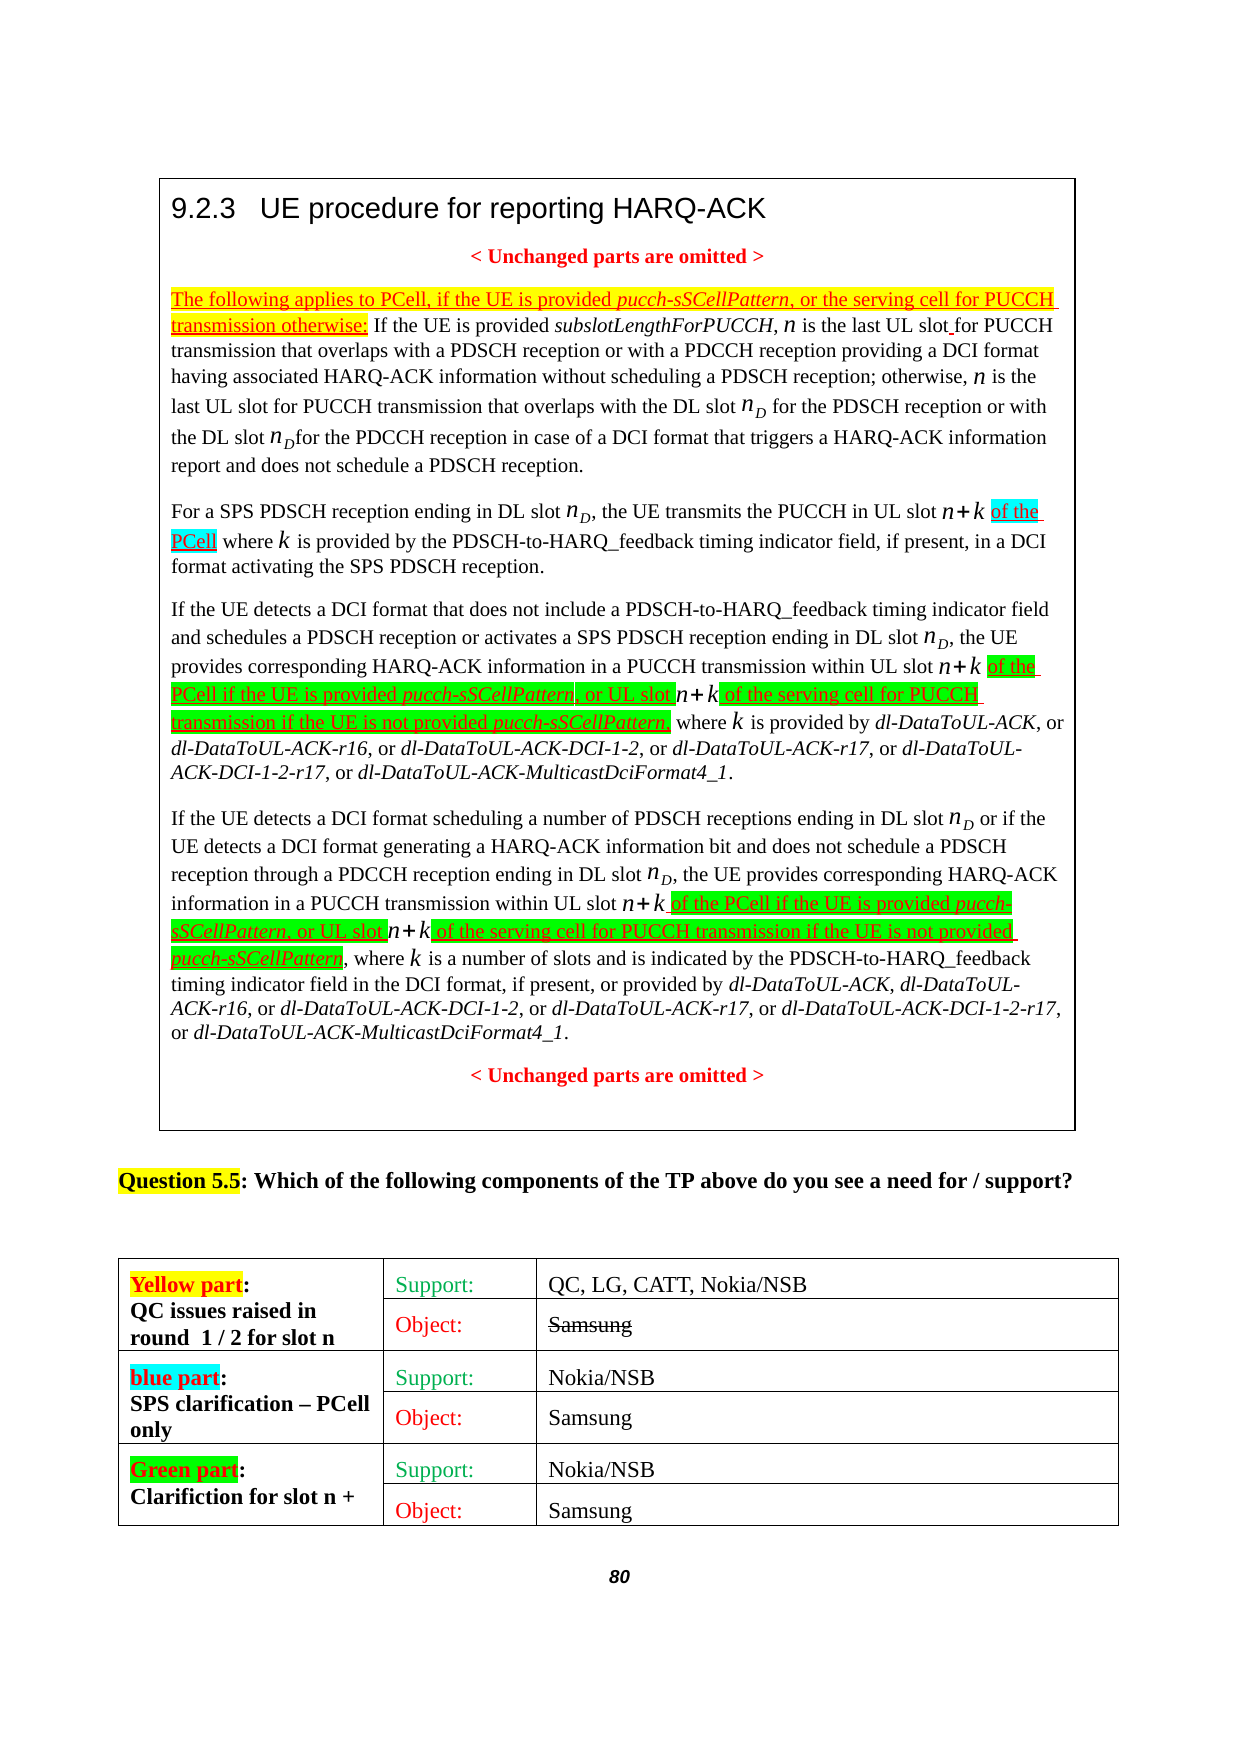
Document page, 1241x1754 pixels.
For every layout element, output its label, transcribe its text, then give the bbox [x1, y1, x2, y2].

table_header Yellow part: QC issues raised in round 1 / 2 for slot n [119, 1259, 383, 1350]
table_cell Object: [384, 1484, 536, 1524]
table_cell Samsung [537, 1484, 1118, 1524]
table_cell Samsung [537, 1392, 1118, 1443]
table_header 9.2.3 UE procedure for reporting HARQ-ACK < Unchanged parts are omitted > The following applies to PCell, if the UE is provided pucch-sSCellPattern, or the serving cell for PUCCH transmission otherwise: If the UE is provided subslotLengthForPUCCH, is the last UL slot for PUCCH transmission that overlaps with a PDSCH reception or with a PDCCH reception providing a DCI format having associated HARQ-ACK information without scheduling a PDSCH reception; otherwise, is the last UL slot for PUCCH transmission that overlaps with the DL slot for the PDSCH reception or with the DL slot for the PDCCH reception in case of a DCI format that triggers a HARQ-ACK information report and does not schedule a PDSCH reception. For a SPS PDSCH reception ending in DL slot , the UE transmits the PUCCH in UL slot of the PCell where is provided by the PDSCH-to-HARQ_feedback timing indicator field, if present, in a DCI format activating the SPS PDSCH reception. If the UE detects a DCI format that does not include a PDSCH-to-HARQ_feedback timing indicator field and schedules a PDSCH reception or activates a SPS PDSCH reception ending in DL slot , the UE provides corresponding HARQ-ACK information in a PUCCH transmission within UL slot of the PCell if the UE is provided pucch-sSCellPattern, or UL slot of the serving cell for PUCCH transmission if the UE is not provided pucch-sSCellPattern, where is provided by dl-DataToUL-ACK, or dl-DataToUL-ACK-r16, or dl-DataToUL-ACK-DCI-1-2, or dl-DataToUL-ACK-r17, or dl-DataToUL-ACK-DCI-1-2-r17, or dl-DataToUL-ACK-MulticastDciFormat4_1. If the UE detects a DCI format scheduling a number of PDSCH receptions ending in DL slot or if the UE detects a DCI format generating a HARQ-ACK information bit and does not schedule a PDSCH reception through a PDCCH reception ending in DL slot , the UE provides corresponding HARQ-ACK information in a PUCCH transmission within UL slot of the PCell if the UE is provided pucch-sSCellPattern, or UL slot of the serving cell for PUCCH transmission if the UE is not provided pucch-sSCellPattern, where is a number of slots and is indicated by the PDSCH-to-HARQ_feedback timing indicator field in the DCI format, if present, or provided by dl-DataToUL-ACK, dl-DataToUL-ACK-r16, or dl-DataToUL-ACK-DCI-1-2, or dl-DataToUL-ACK-r17, or dl-DataToUL-ACK-DCI-1-2-r17, or dl-DataToUL-ACK-MulticastDciFormat4_1. < Unchanged parts are omitted > [160, 179, 1074, 1130]
table_cell blue part: SPS clarification – PCell only [119, 1351, 383, 1443]
table_cell Nokia/NSB [537, 1351, 1118, 1391]
table_cell Object: [384, 1299, 536, 1350]
table_cell Support: [384, 1444, 536, 1483]
table_header QC, LG, CATT, Nokia/NSB [537, 1259, 1118, 1298]
table_cell Green part: Clarifiction for slot n + [119, 1444, 383, 1524]
table_cell Object: [384, 1392, 536, 1443]
table_header Support: [384, 1259, 536, 1298]
table_cell Nokia/NSB [537, 1444, 1118, 1483]
table_cell Samsung [537, 1299, 1118, 1350]
table_cell Support: [384, 1351, 536, 1391]
text Question 5.5: Which of the following components of the TP above do you see a need for / support? [118, 1167, 1122, 1194]
